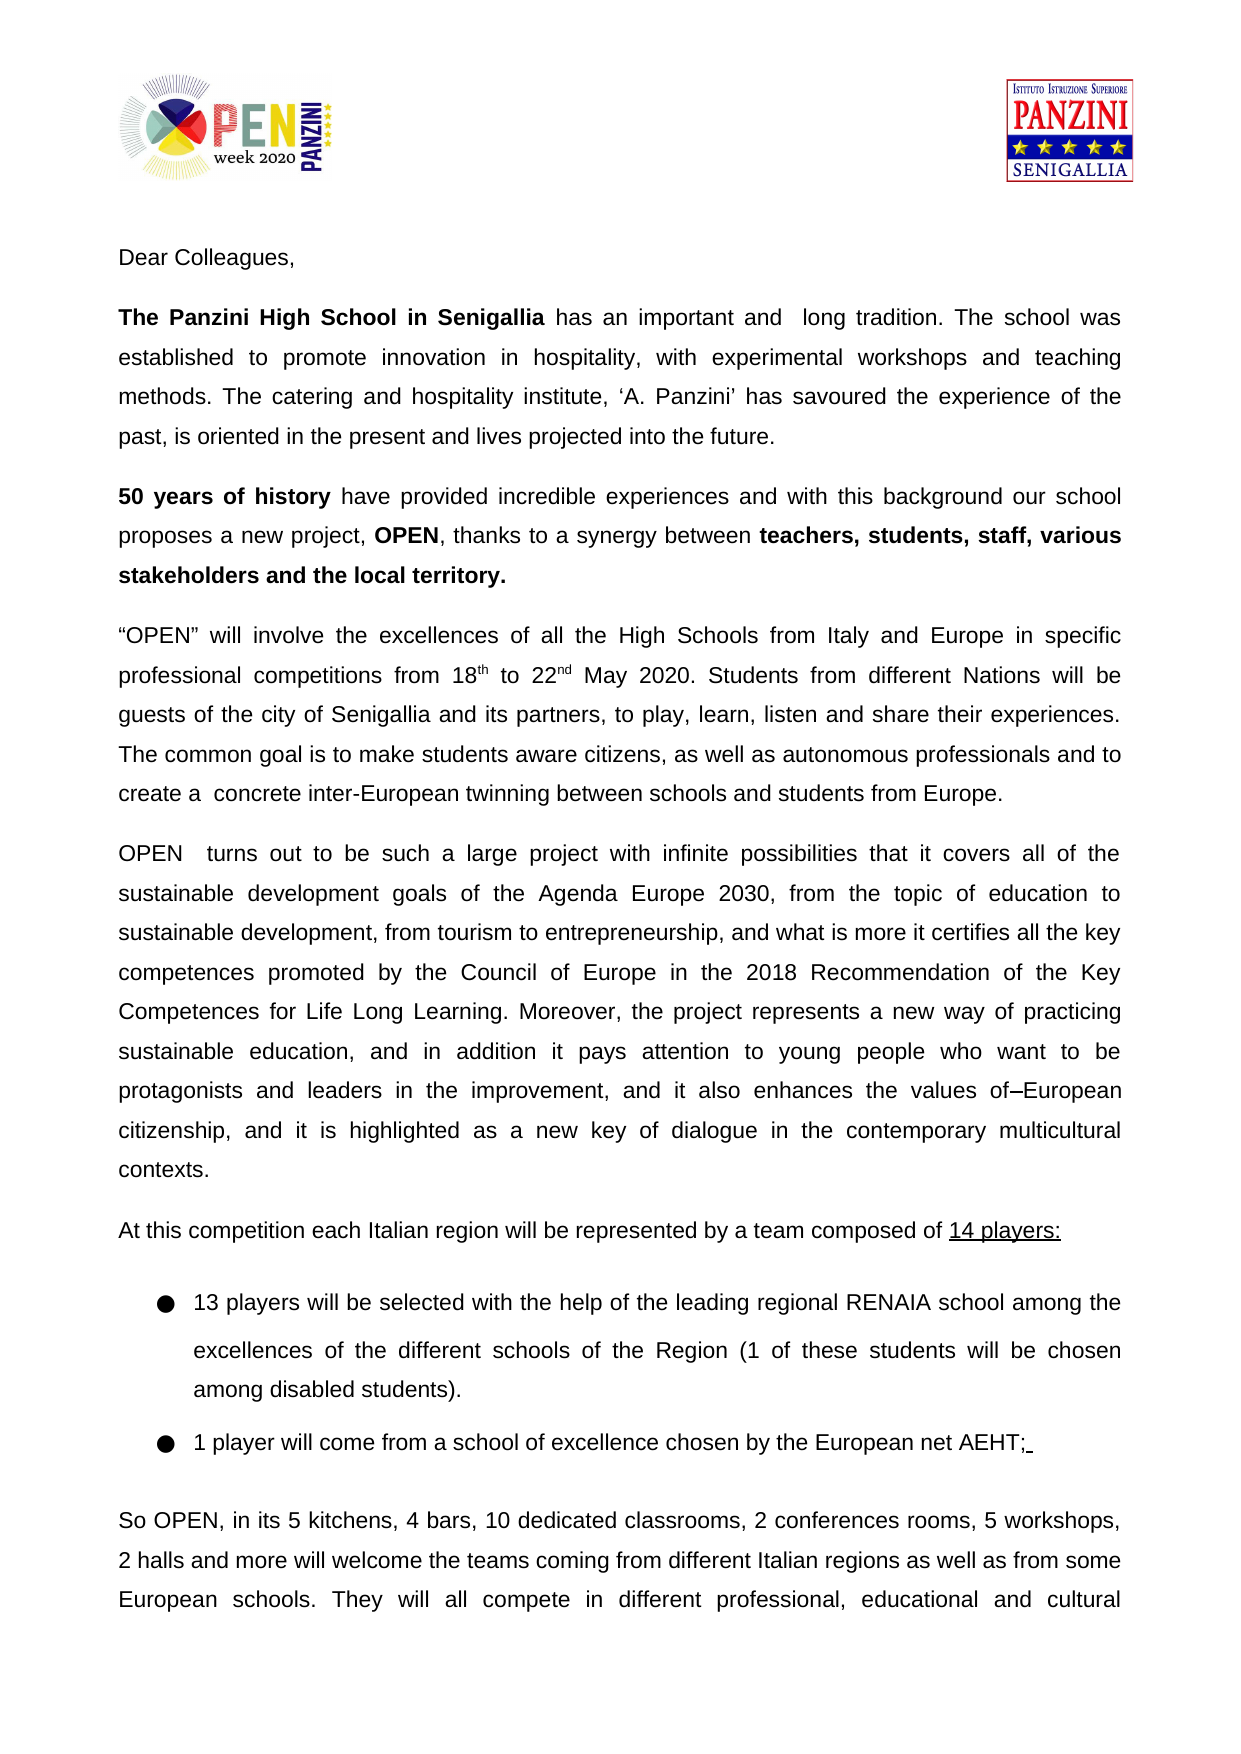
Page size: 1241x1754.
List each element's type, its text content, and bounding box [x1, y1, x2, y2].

list 1 player will come from a school of excellence chosen by the European net AEHT; [156, 1416, 1122, 1463]
text The Panzini High School in Senigallia has an important and long tradition. The school was established to promote innovation in hospitality, with experimental workshops and teaching methods. The catering and hospitality institute, ‘A. Panzini’ has savoured the experience of the past, is oriented in the present and lives projected into the future. [118, 304, 1122, 449]
list 13 players will be selected with the help of the leading regional RENAIA school among the excellences of the different schools of the Region (1 of these students will be chosen among disabled students). [156, 1277, 1122, 1403]
text “OPEN” will involve the excellences of all the High Schools from Italy and Europe in specific professional competitions from 18th to 22nd May 2020. Students from different Nations will be guests of the city of Senigallia and its partners, to play, learn, listen and share their experiences. The common goal is to make students aware citizens, as well as autonomous professionals and to create a concrete inter-European twinning between schools and students from Europe. [118, 622, 1122, 806]
picture [118, 73, 332, 181]
picture [1006, 79, 1134, 182]
text At this competition each Italian region will be represented by a team composed of 14 players: [118, 1217, 1122, 1243]
text Dear Colleagues, [118, 244, 1122, 270]
text 50 years of history have provided incredible experiences and with this background our school proposes a new project, OPEN, thanks to a synergy between teachers, students, staff, various stakeholders and the local territory. [118, 483, 1122, 588]
text OPEN turns out to be such a large project with infinite possibilities that it covers all of the sustainable development goals of the Agenda Europe 2030, from the topic of education to sustainable development, from tourism to entrepreneurship, and what is more it certifies all the key competences promoted by the Council of Europe in the 2018 Recommendation of the Key Competences for Life Long Learning. Moreover, the project represents a new way of practicing sustainable education, and in addition it pays attention to young people who want to be protagonists and leaders in the improvement, and it also enhances the values of European citizenship, and it is highlighted as a new key of dialogue in the contemporary multicultural contexts. [118, 840, 1122, 1183]
